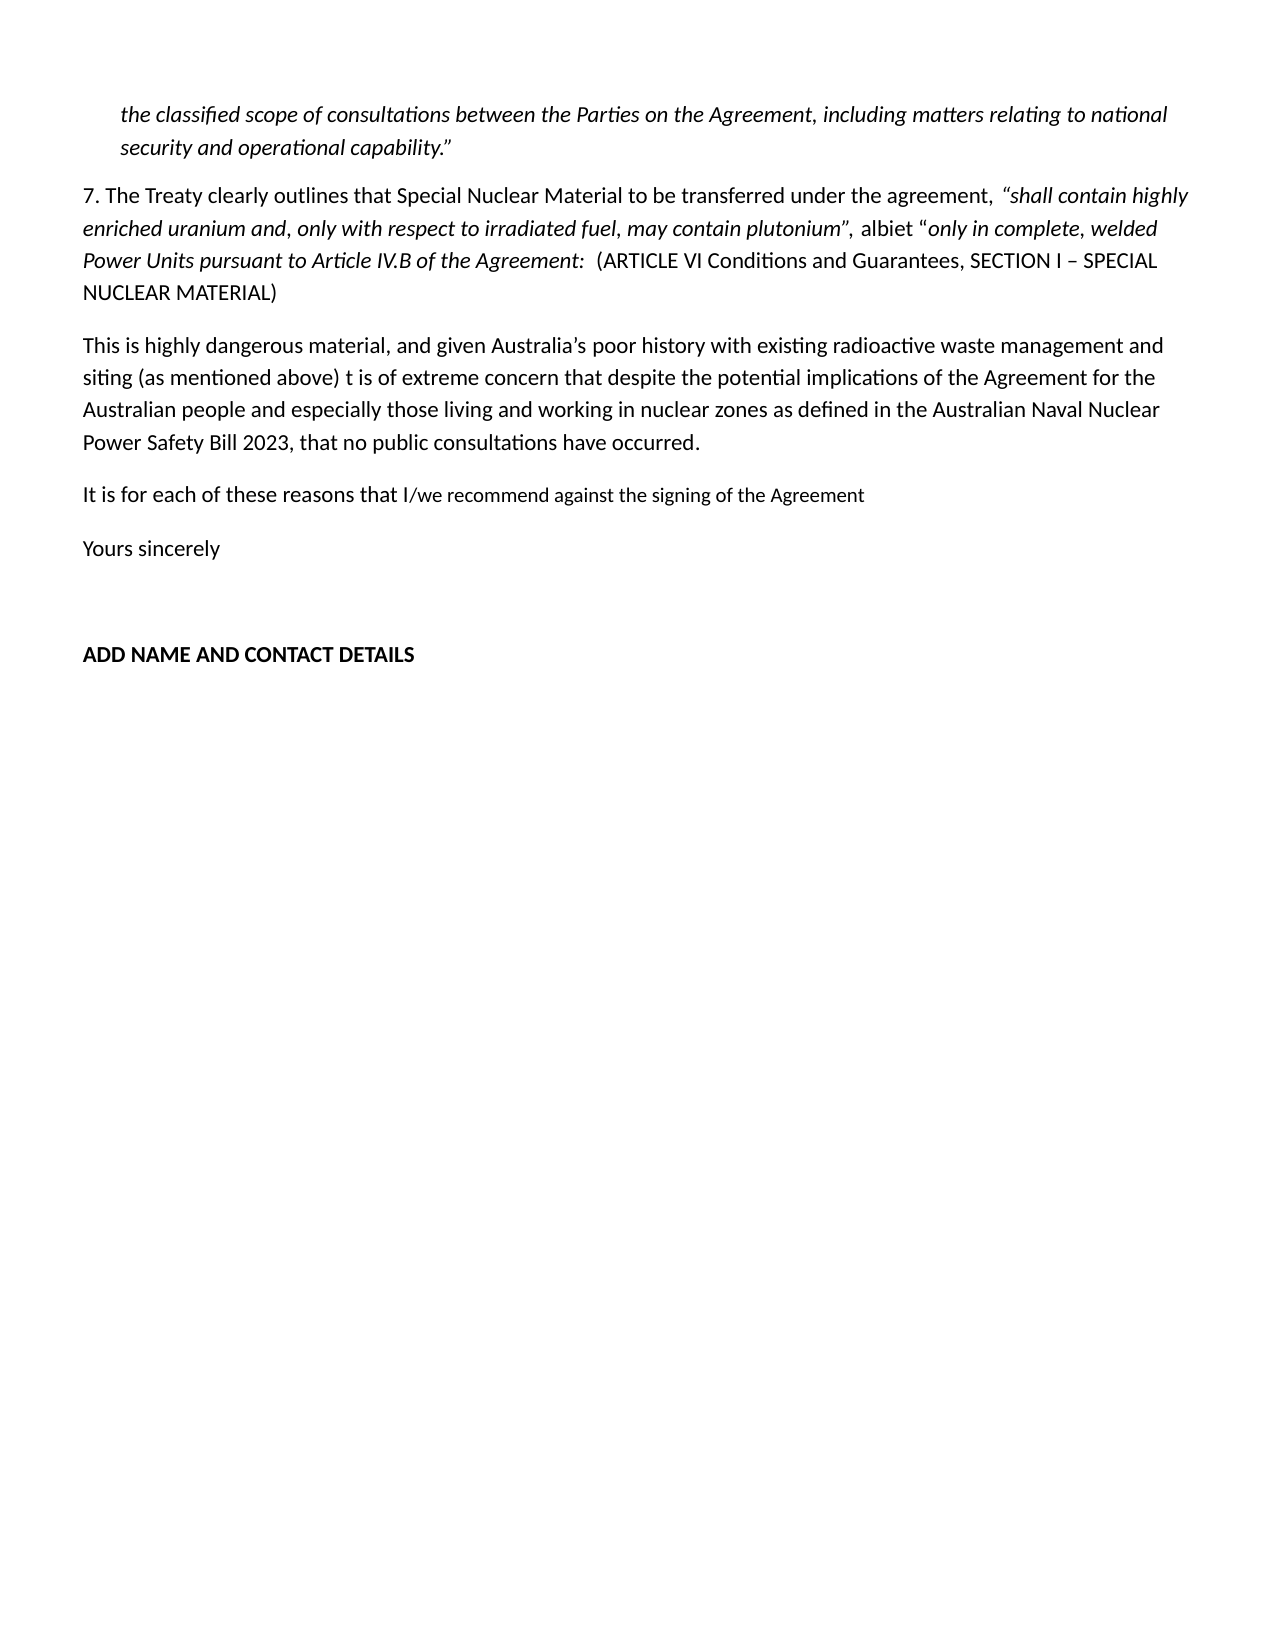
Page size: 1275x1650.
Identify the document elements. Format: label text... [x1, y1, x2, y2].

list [83, 100, 1192, 161]
text ADD NAME AND CONTACT DETAILS [83, 640, 1192, 668]
text 7. The Treaty clearly outlines that Special Nuclear Material to be transferred under the agreement, “shall contain highly enriched uranium and, only with respect to irradiated fuel, may contain plutonium”, albiet “only in complete, welded Power Units pursuant to Article IV.B of the Agreement: (ARTICLE VI Conditions and Guarantees, SECTION I – SPECIAL NUCLEAR MATERIAL) [83, 181, 1192, 306]
text It is for each of these reasons that I/we recommend against the signing of the Agreement [83, 481, 1192, 509]
text This is highly dangerous material, and given Australia’s poor history with existing radioactive waste management and siting (as mentioned above) t is of extreme concern that despite the potential implications of the Agreement for the Australian people and especially those living and working in nuclear zones as defined in the Australian Naval Nuclear Power Safety Bill 2023, that no public consultations have occurred. [83, 331, 1192, 456]
text Yours sincerely [83, 534, 1192, 562]
